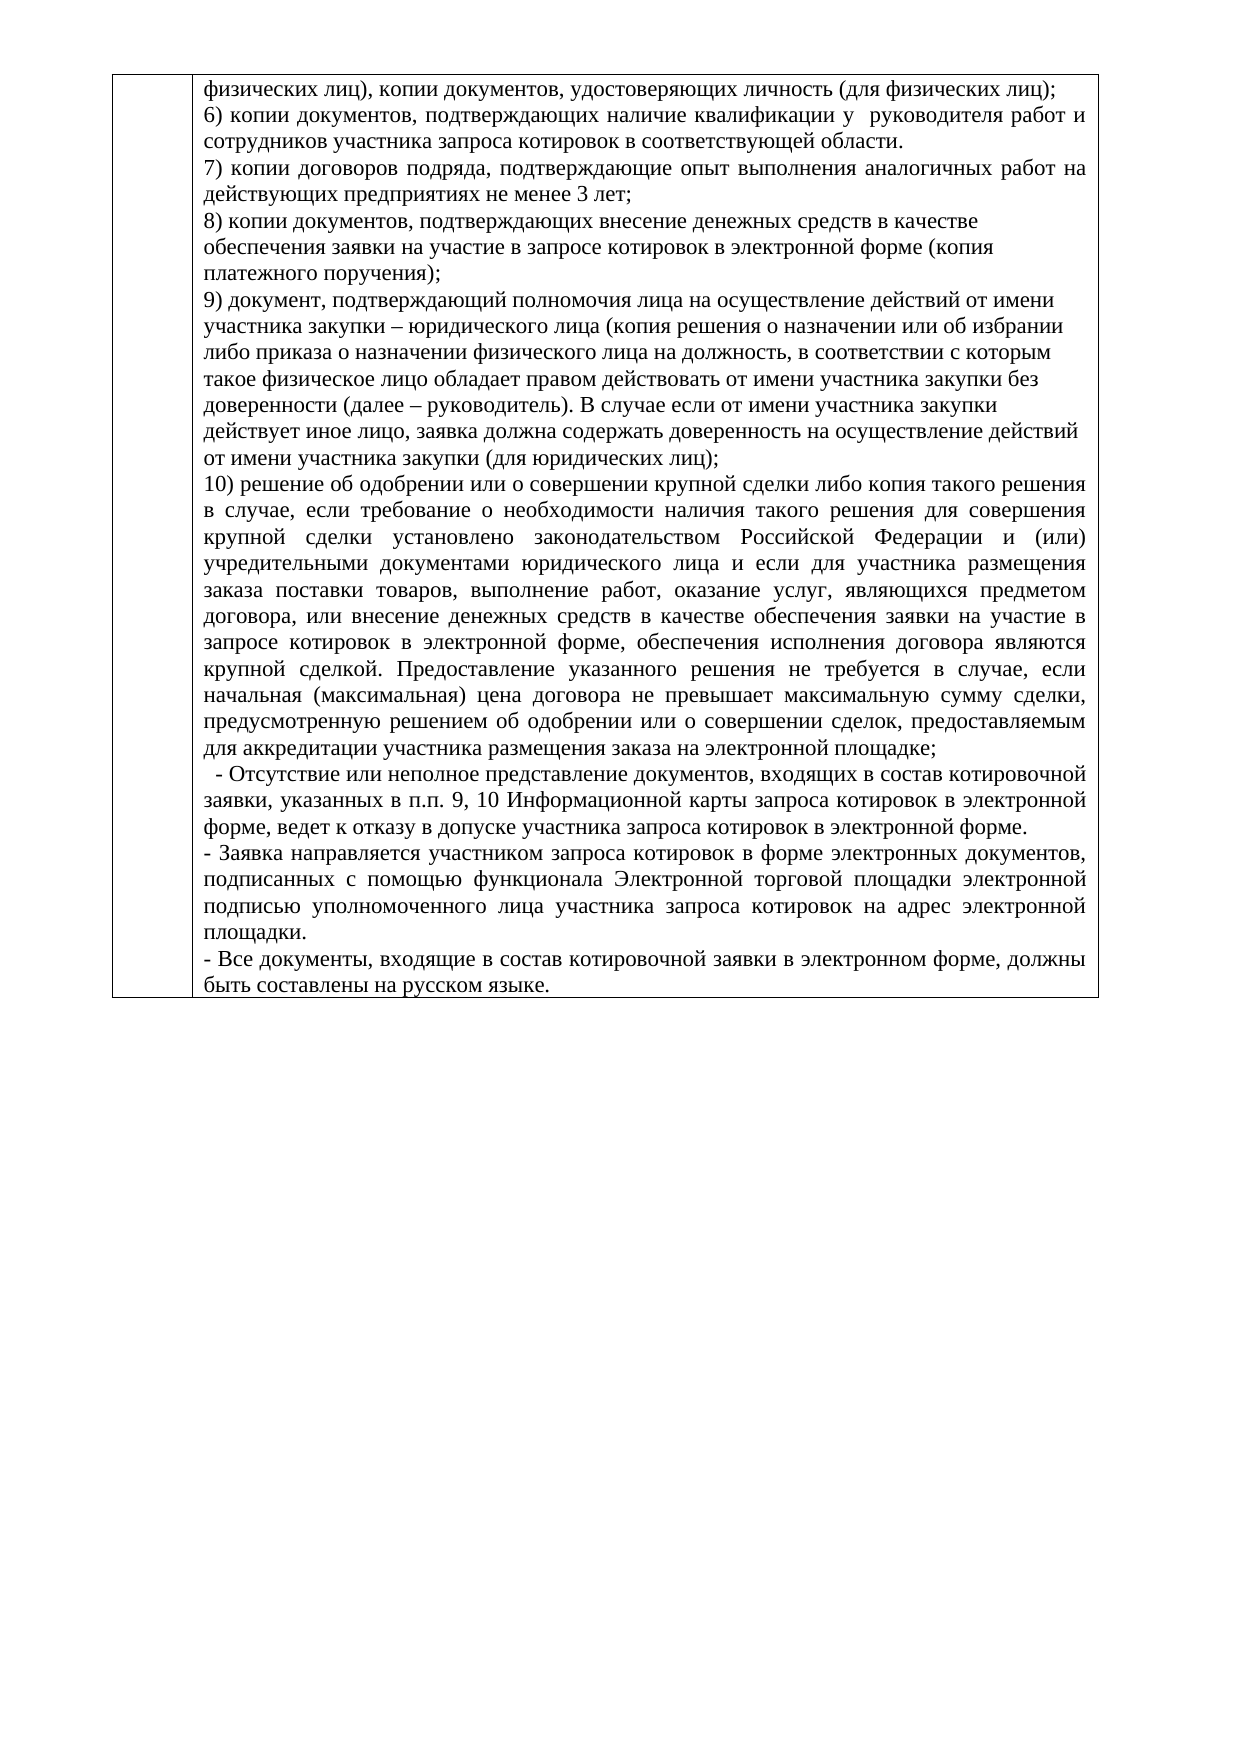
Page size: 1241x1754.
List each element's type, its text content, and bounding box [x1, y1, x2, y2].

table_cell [193, 75, 1098, 997]
table_cell 9 [113, 75, 192, 997]
